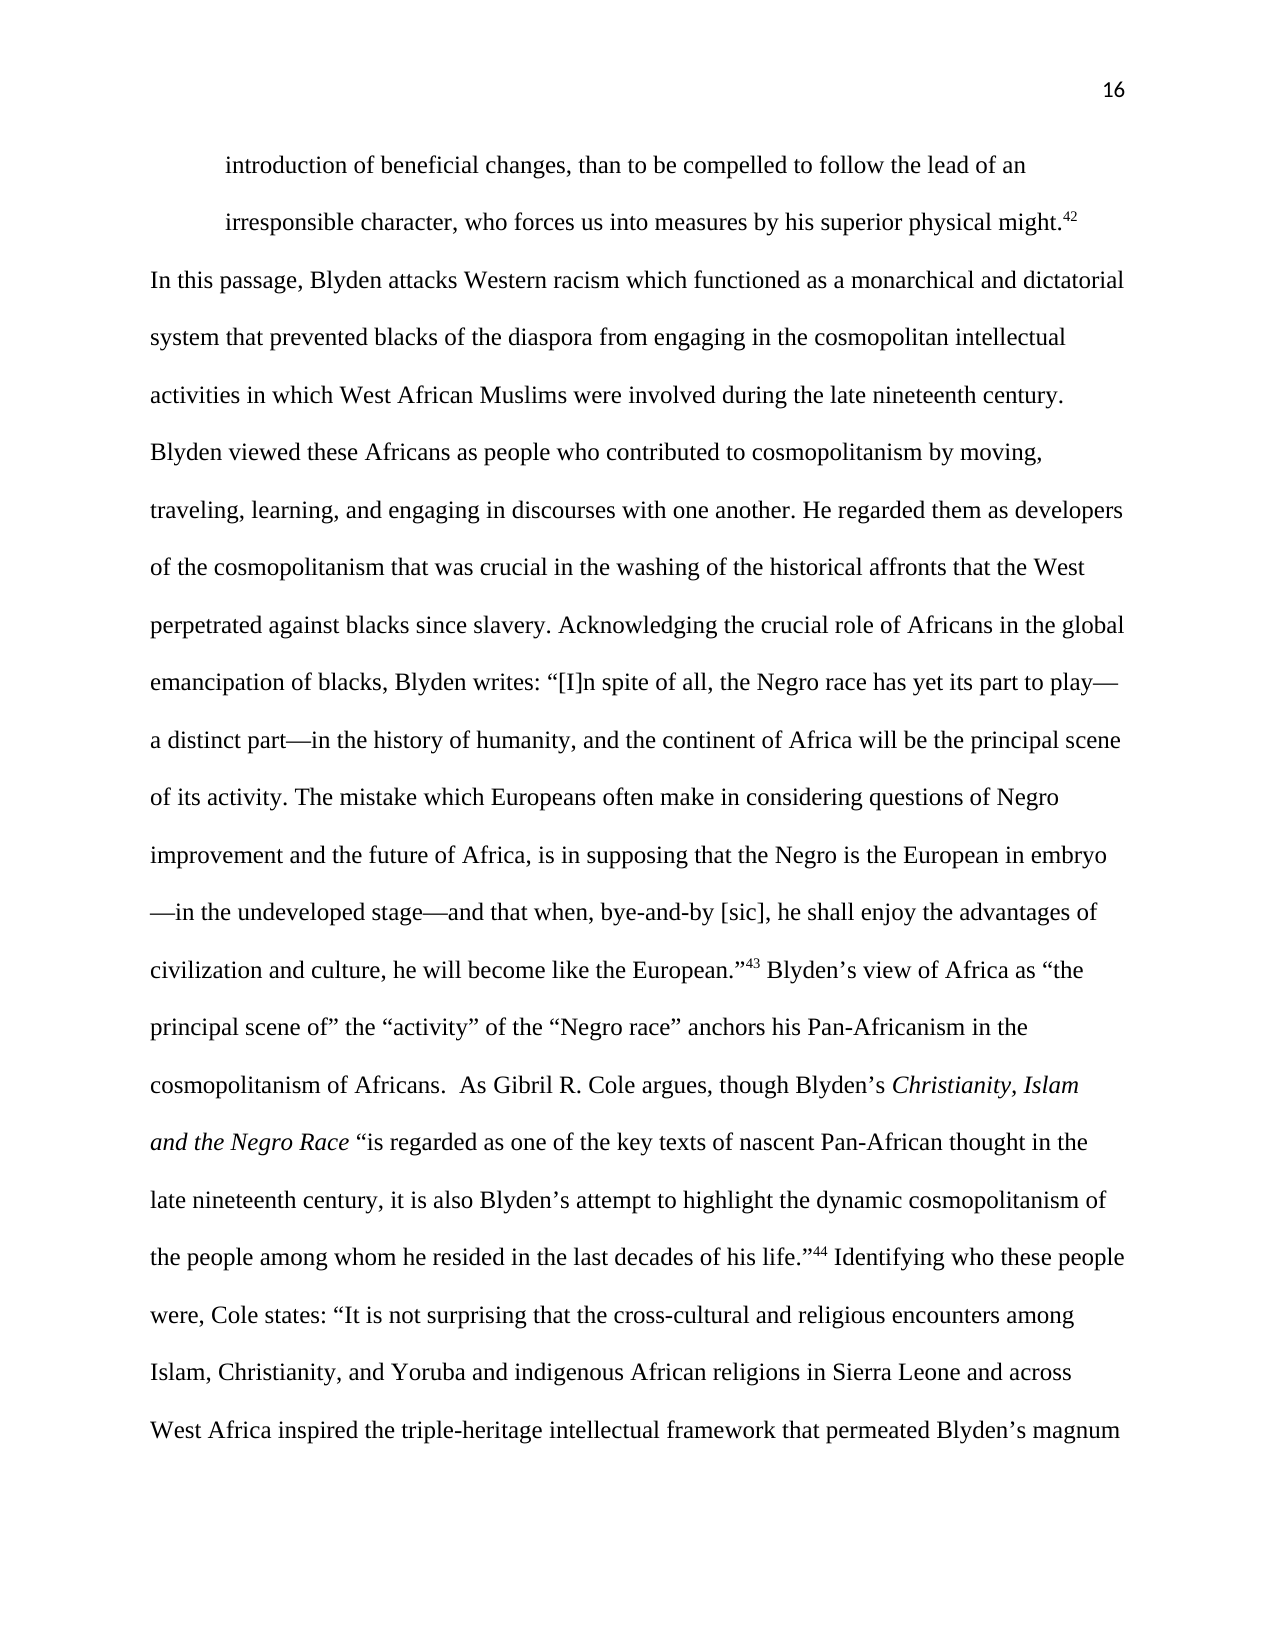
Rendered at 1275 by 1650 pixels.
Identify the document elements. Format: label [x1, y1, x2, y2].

text [150, 265, 1125, 1444]
text [225, 150, 1125, 236]
